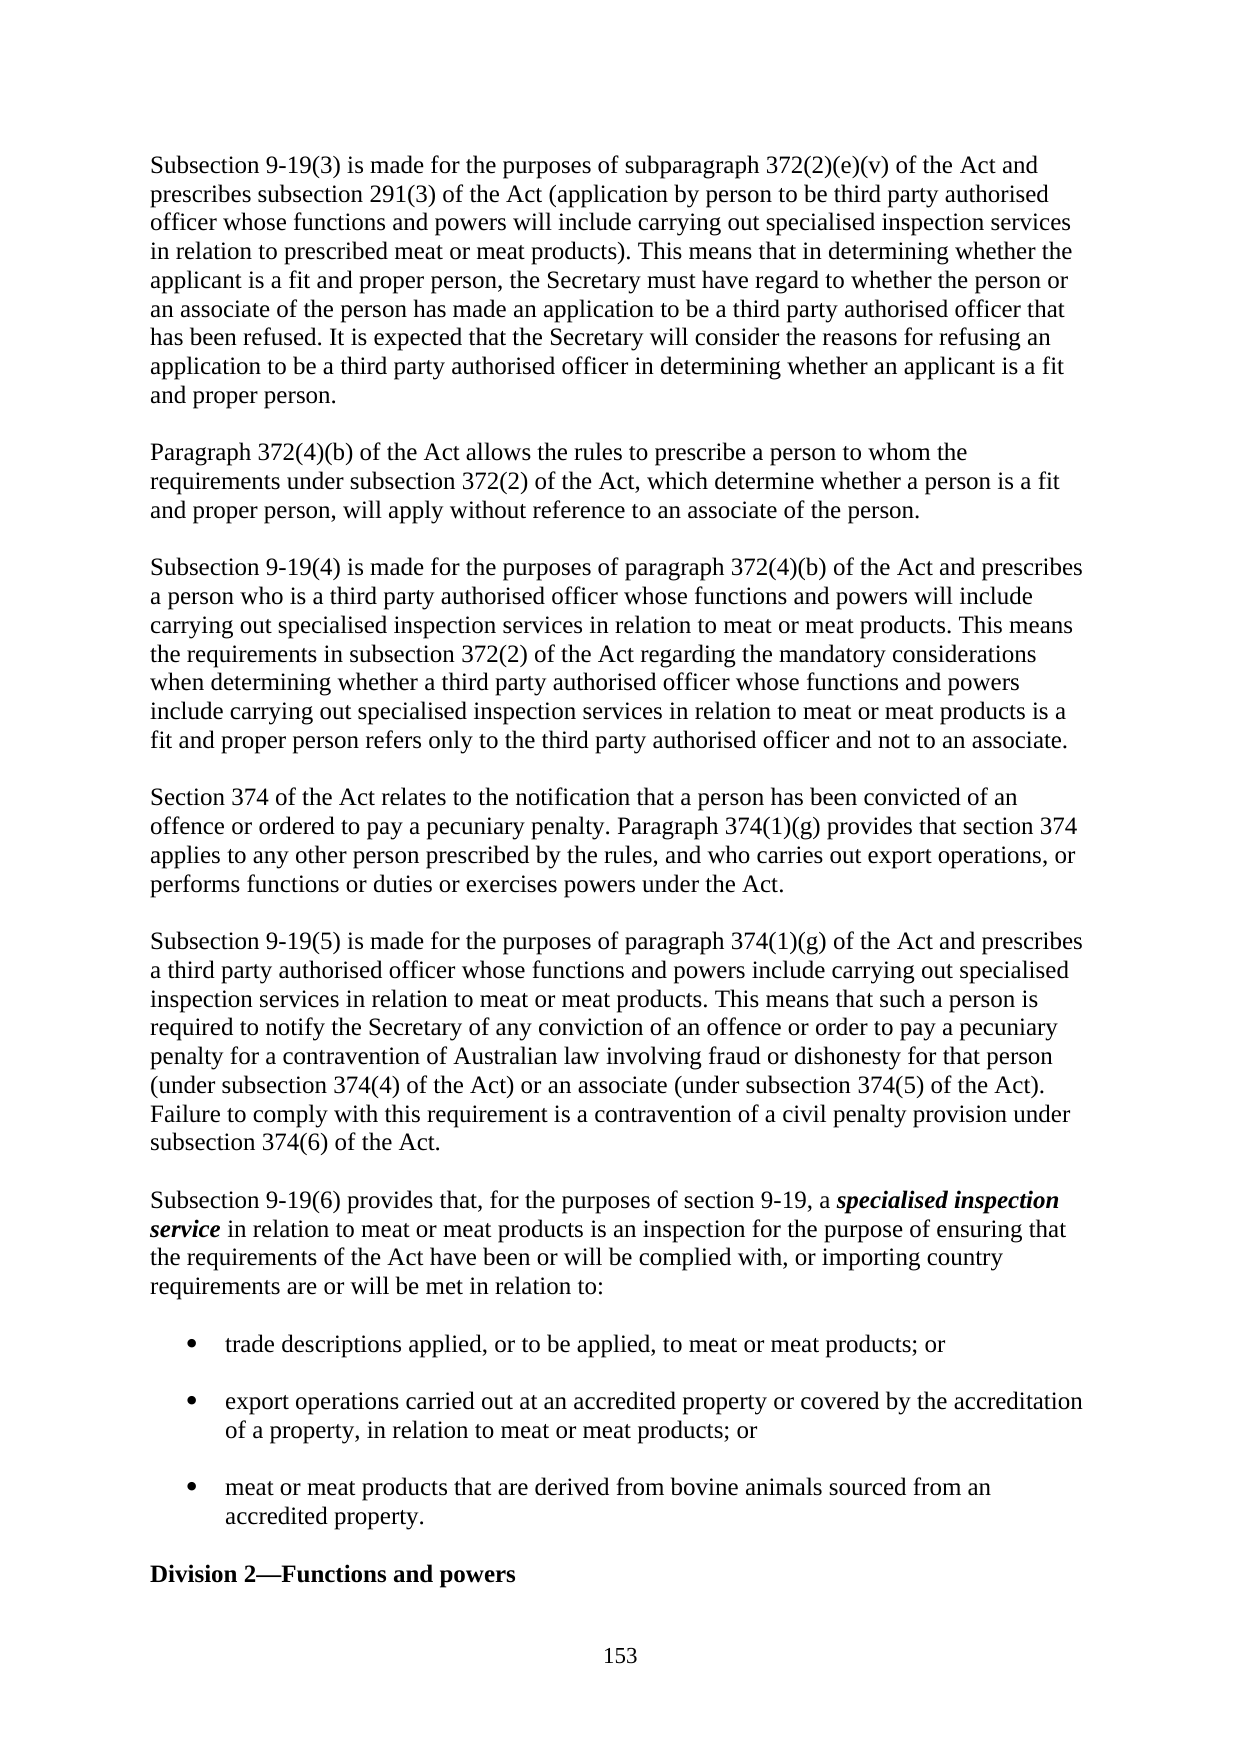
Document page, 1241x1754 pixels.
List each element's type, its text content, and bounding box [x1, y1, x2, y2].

list trade descriptions applied, or to be applied, to meat or meat products; or [187, 1329, 1090, 1357]
text Subsection 9-19(6) provides that, for the purposes of section 9-19, a specialised inspection service in relation to meat or meat products is an inspection for the purpose of ensuring that the requirements of the Act have been or will be complied with, or importing country requirements are or will be met in relation to: [150, 1185, 1090, 1300]
text Subsection 9-19(5) is made for the purposes of paragraph 374(1)(g) of the Act and prescribes a third party authorised officer whose functions and powers include carrying out specialised inspection services in relation to meat or meat products. This means that such a person is required to notify the Secretary of any conviction of an offence or order to pay a pecuniary penalty for a contravention of Australian law involving fraud or dishonesty for that person (under subsection 374(4) of the Act) or an associate (under subsection 374(5) of the Act). Failure to comply with this requirement is a contravention of a civil penalty provision under subsection 374(6) of the Act. [150, 926, 1090, 1156]
list export operations carried out at an accredited property or covered by the accreditation of a property, in relation to meat or meat products; or [187, 1386, 1090, 1444]
text Section 374 of the Act relates to the notification that a person has been convicted of an offence or ordered to pay a pecuniary penalty. Paragraph 374(1)(g) provides that section 374 applies to any other person prescribed by the rules, and who carries out export operations, or performs functions or duties or exercises powers under the Act. [150, 782, 1090, 897]
text Subsection 9-19(3) is made for the purposes of subparagraph 372(2)(e)(v) of the Act and prescribes subsection 291(3) of the Act (application by person to be third party authorised officer whose functions and powers will include carrying out specialised inspection services in relation to prescribed meat or meat products). This means that in determining whether the applicant is a fit and proper person, the Secretary must have regard to whether the person or an associate of the person has made an application to be a third party authorised officer that has been refused. It is expected that the Secretary will consider the reasons for refusing an application to be a third party authorised officer in determining whether an applicant is a fit and proper person. [150, 150, 1090, 409]
text Division 2—Functions and powers [150, 1559, 1090, 1587]
list meat or meat products that are derived from bovine animals sourced from an accredited property. [187, 1472, 1090, 1530]
text Subsection 9-19(4) is made for the purposes of paragraph 372(4)(b) of the Act and prescribes a person who is a third party authorised officer whose functions and powers will include carrying out specialised inspection services in relation to meat or meat products. This means the requirements in subsection 372(2) of the Act regarding the mandatory considerations when determining whether a third party authorised officer whose functions and powers include carrying out specialised inspection services in relation to meat or meat products is a fit and proper person refers only to the third party authorised officer and not to an associate. [150, 552, 1090, 754]
text Paragraph 372(4)(b) of the Act allows the rules to prescribe a person to whom the requirements under subsection 372(2) of the Act, which determine whether a person is a fit and proper person, will apply without reference to an associate of the person. [150, 437, 1090, 524]
